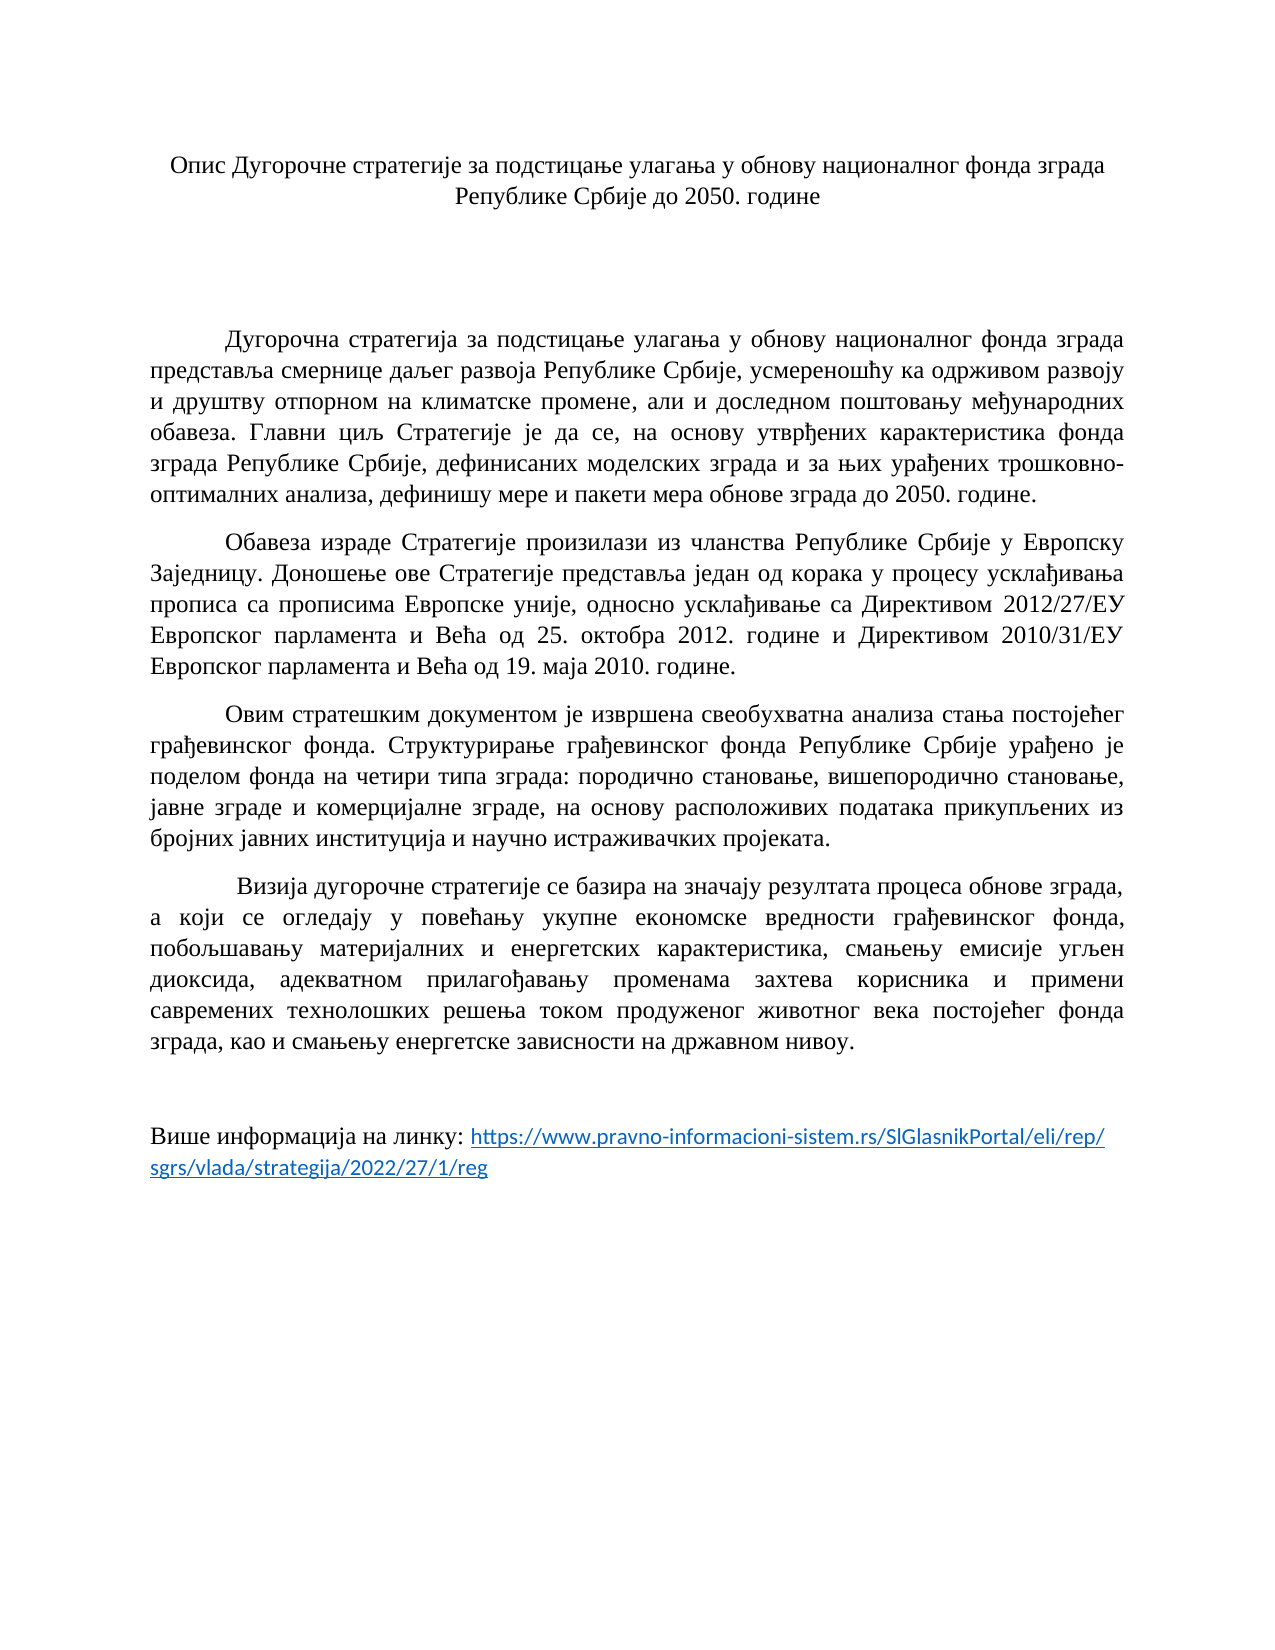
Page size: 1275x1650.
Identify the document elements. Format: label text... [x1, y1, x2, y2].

text Дугорочна стратегија за подстицање улагања у обнову националног фонда зграда представља смернице даљег развоја Републике Србије, усмереношћу ка одрживом развоју и друштву отпорном на климатске промене, али и доследном поштовању међународних обавеза. Главни циљ Стратегије је да се, на основу утврђених карактеристика фонда зграда Републике Србије, дефинисаних моделских зграда и за њих урађених трошковно-оптималних анализа, дефинишу мере и пакети мера обнове зграда до 2050. године. [150, 324, 1125, 508]
text Опис Дугорочне стратегије за подстицање улагања у обнову националног фонда зграда Републике Србије до 2050. године [150, 150, 1125, 210]
text Обавеза израде Стратегије произилази из чланства Републике Србије у Европску Заједницу. Доношење ове Стратегије представља један од корака у процесу усклађивања прописа са прописима Европске уније, односно усклађивање са Директивом 2012/27/EУ Европског парламента и Већа од 25. октобра 2012. године и Директивом 2010/31/ЕУ Европског парламента и Већа од 19. маја 2010. године. [150, 527, 1125, 680]
text Више информација на линку: https://www.pravno-informacioni-sistem.rs/SlGlasnikPortal/eli/rep/sgrs/vlada/strategija/2022/27/1/reg [150, 1121, 1125, 1181]
text Визија дугорочне стратегије се базира на значају резултата процеса обнове зграда, а који се огледају у повећању укупне економске вредности грађевинског фонда, побољшавању материјалних и енергетских карактеристика, смањењу емисије угљен диоксида, адекватном прилагођавању променама захтева корисника и примени савремених технолошких решења током продуженог животног века постојећег фонда зграда, као и смањењу енергетске зависности на државном нивоу. [150, 871, 1125, 1055]
text Овим стратешким документом је извршена свеобухватна анализа стања постојећег грађевинског фонда. Структурирање грађевинског фонда Републике Србије урађено је поделом фонда на четири типа зграда: породично становање, вишепородично становање, јавне зграде и комерцијалне зграде, на основу расположивих података прикупљених из бројних јавних институција и научно истраживачких пројеката. [150, 699, 1125, 852]
